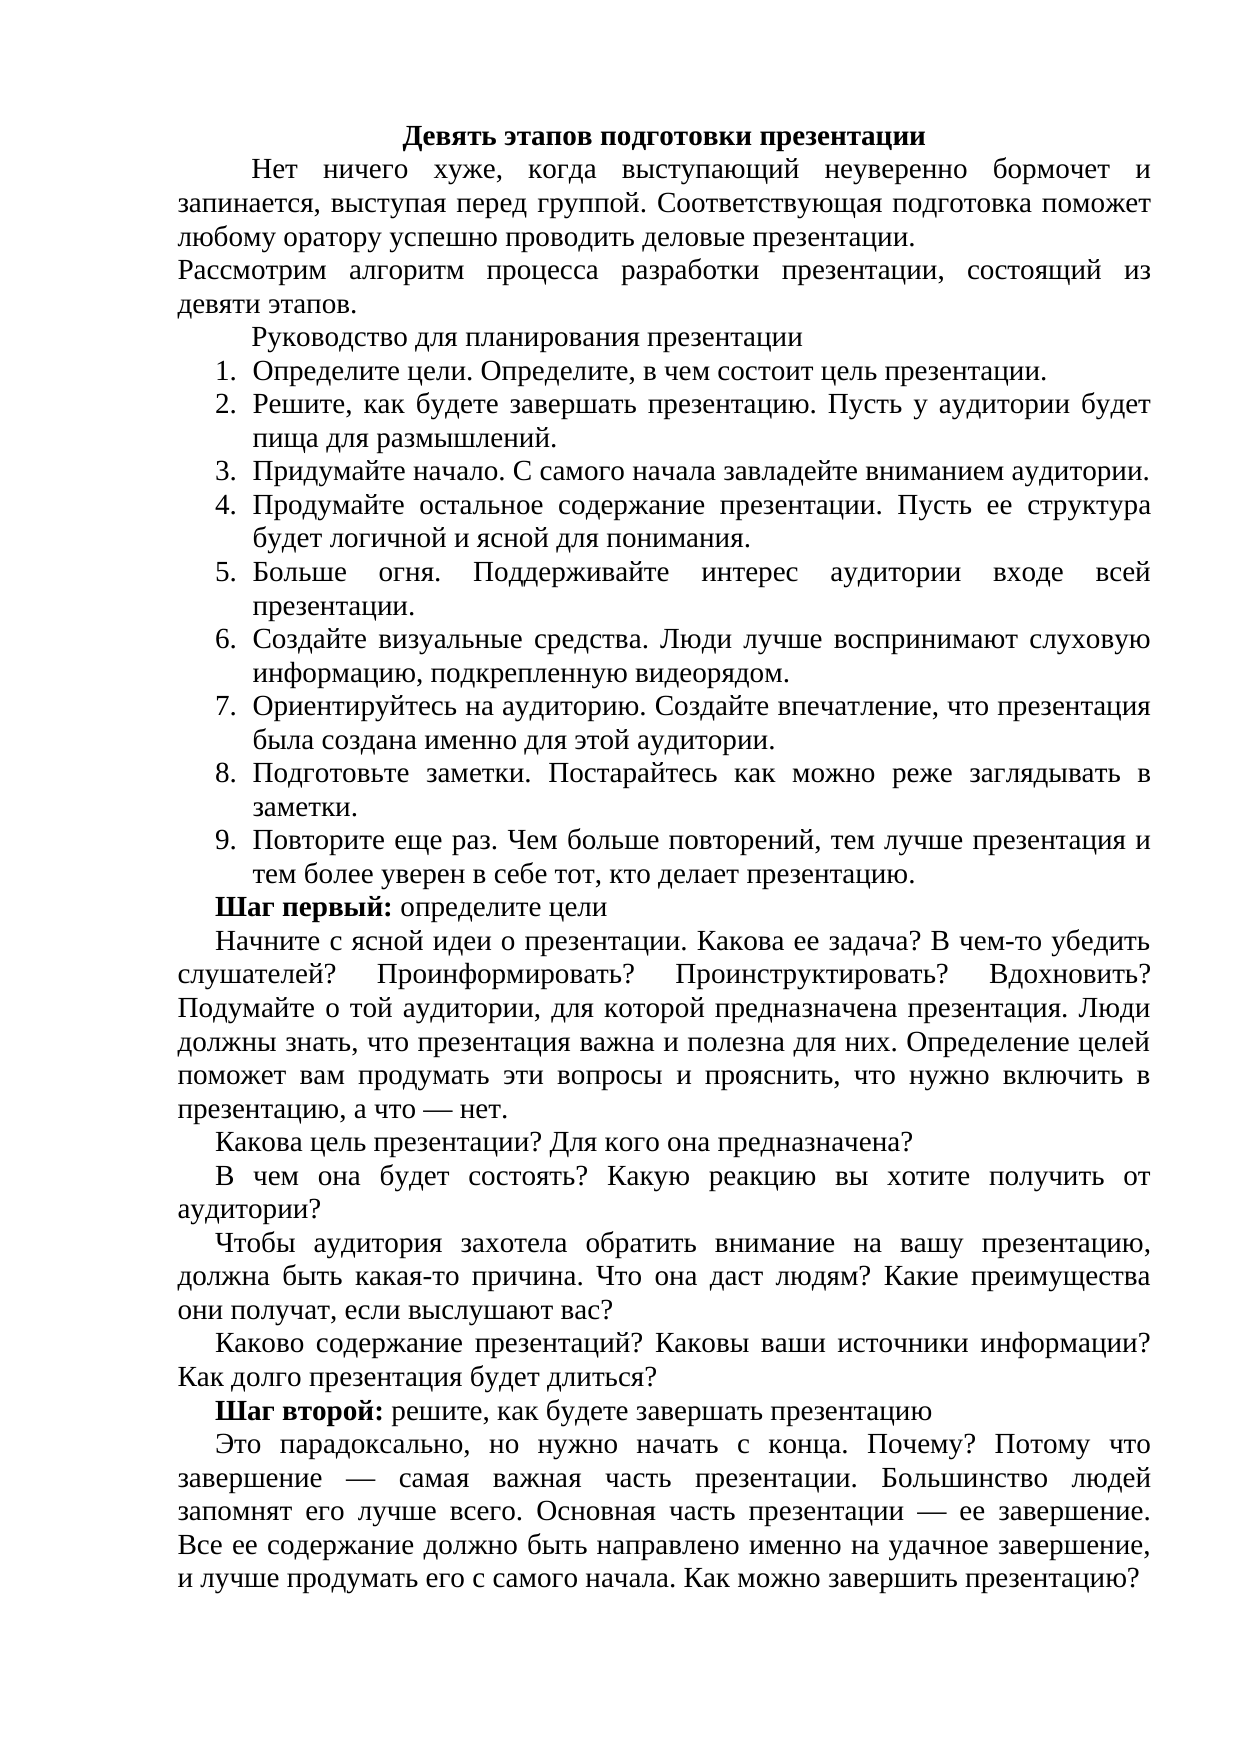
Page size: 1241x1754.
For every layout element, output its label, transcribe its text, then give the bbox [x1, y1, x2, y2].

text Это парадоксально, но нужно начать с конца. Почему? Потому что завершение — самая важная часть презентации. Большинство людей запомнят его лучше всего. Основная часть презентации — ее завершение. Все ее содержание должно быть направлено именно на удачное завершение, и лучше продумать его с самого начала. Как можно завершить презентацию? [177, 1426, 1152, 1594]
list Решите, как будете завершать презентацию. Пусть у аудитории будет пища для размышлений. [215, 386, 1152, 453]
text Начните с ясной идеи о презентации. Какова ее задача? В чем-то убедить слушателей? Проинформировать? Проинструктировать? Вдохновить? Подумайте о той аудитории, для которой предназначена презентация. Люди должны знать, что презентация важна и полезна для них. Определение целей поможет вам продумать эти вопросы и прояснить, что нужно включить в презентацию, а что — нет. [177, 923, 1152, 1124]
list Ориентируйтесь на аудиторию. Создайте впечатление, что презентация была создана именно для этой аудитории. [215, 688, 1152, 755]
text В чем она будет состоять? Какую реакцию вы хотите получить от аудитории? [177, 1158, 1152, 1225]
text Руководство для планирования презентации [177, 319, 1152, 353]
list Подготовьте заметки. Постарайтесь как можно реже заглядывать в заметки. [215, 755, 1152, 822]
text Шаг первый: определите цели [177, 889, 1152, 923]
text Каково содержание презентаций? Каковы ваши источники информации? Как долго презентация будет длиться? [177, 1326, 1152, 1393]
text Девять этапов подготовки презентации [177, 118, 1152, 152]
list Больше огня. Поддерживайте интерес аудитории входе всей презентации. [215, 554, 1152, 621]
text Чтобы аудитория захотела обратить внимание на вашу презентацию, должна быть какая-то причина. Что она даст людям? Какие преимущества они получат, если выслушают вас? [177, 1225, 1152, 1326]
list Придумайте начало. С самого начала завладейте вниманием аудитории. [215, 453, 1152, 487]
list Повторите еще раз. Чем больше повторений, тем лучше презентация и тем более уверен в себе тот, кто делает презентацию. [215, 822, 1152, 889]
text Рассмотрим алгоритм процесса разработки презентации, состоящий из девяти этапов. [177, 252, 1152, 319]
text Шаг второй: решите, как будете завершать презентацию [177, 1393, 1152, 1426]
list Продумайте остальное содержание презентации. Пусть ее структура будет логичной и ясной для понимания. [215, 487, 1152, 554]
text Какова цель презентации? Для кого она предназначена? [177, 1124, 1152, 1158]
list Создайте визуальные средства. Люди лучше воспринимают слуховую информацию, подкрепленную видеорядом. [215, 621, 1152, 688]
list Определите цели. Определите, в чем состоит цель презентации. [215, 353, 1152, 386]
text Нет ничего хуже, когда выступающий неуверенно бормочет и запинается, выступая перед группой. Соответствующая подготовка поможет любому оратору успешно проводить деловые презентации. [177, 152, 1152, 252]
